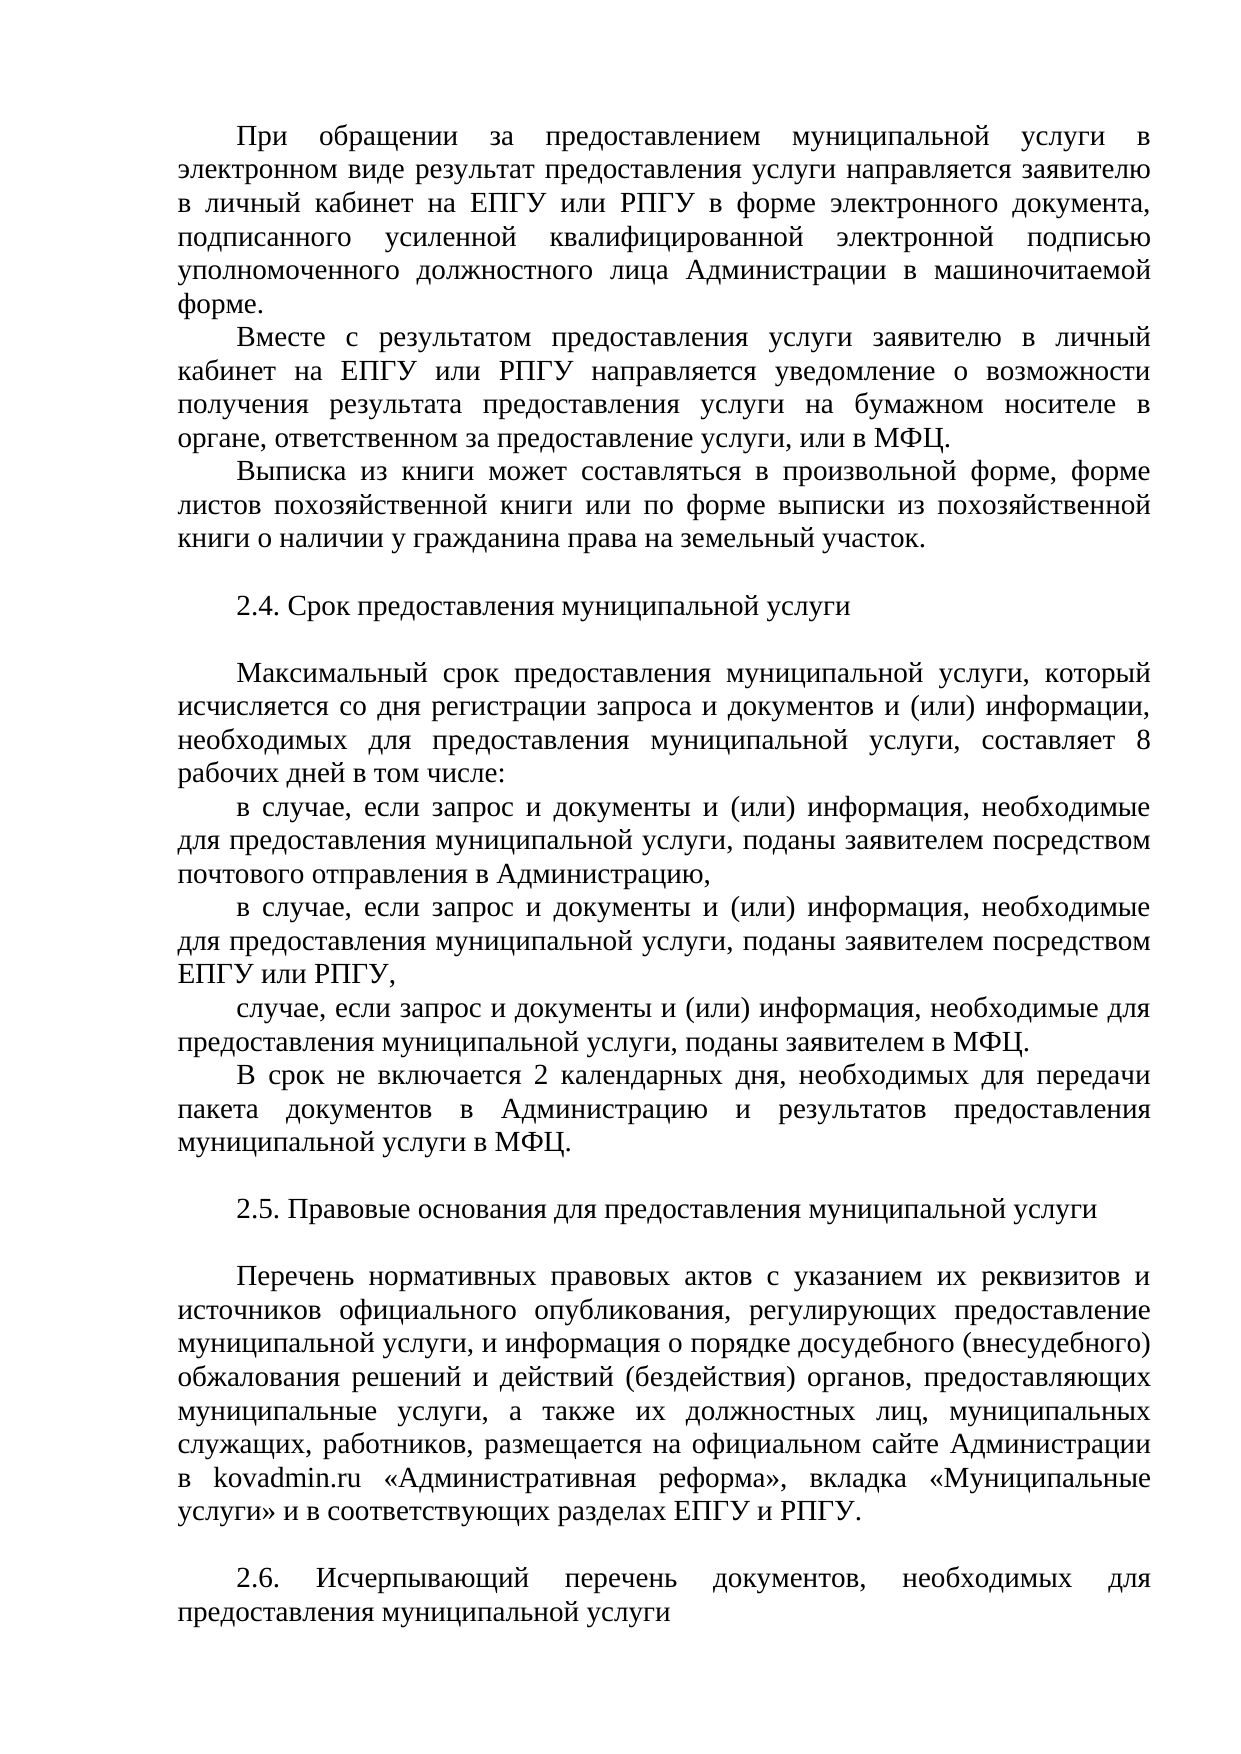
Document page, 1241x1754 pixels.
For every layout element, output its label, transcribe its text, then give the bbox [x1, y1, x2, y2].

text 2.6. Исчерпывающий перечень документов, необходимых для предоставления муниципальной услуги [177, 1560, 1152, 1627]
text Вместе с результатом предоставления услуги заявителю в личный кабинет на ЕПГУ или РПГУ направляется уведомление о возможности получения результата предоставления услуги на бумажном носителе в органе, ответственном за предоставление услуги, или в МФЦ. [177, 319, 1152, 453]
text При обращении за предоставлением муниципальной услуги в электронном виде результат предоставления услуги направляется заявителю в личный кабинет на ЕПГУ или РПГУ в форме электронного документа, подписанного усиленной квалифицированной электронной подписью уполномоченного должностного лица Администрации в машиночитаемой форме. [177, 118, 1152, 319]
text В срок не включается 2 календарных дня, необходимых для передачи пакета документов в Администрацию и результатов предоставления муниципальной услуги в МФЦ. [177, 1057, 1152, 1158]
text в случае, если запрос и документы и (или) информация, необходимые для предоставления муниципальной услуги, поданы заявителем посредством ЕПГУ или РПГУ, [177, 889, 1152, 990]
text в случае, если запрос и документы и (или) информация, необходимые для предоставления муниципальной услуги, поданы заявителем посредством почтового отправления в Администрацию, [177, 789, 1152, 889]
text 2.4. Срок предоставления муниципальной услуги [177, 588, 1152, 621]
text Выписка из книги может составляться в произвольной форме, форме листов похозяйственной книги или по форме выписки из похозяйственной книги о наличии у гражданина права на земельный участок. [177, 453, 1152, 554]
text случае, если запрос и документы и (или) информация, необходимые для предоставления муниципальной услуги, поданы заявителем в МФЦ. [177, 990, 1152, 1057]
text 2.5. Правовые основания для предоставления муниципальной услуги [177, 1191, 1152, 1225]
text Перечень нормативных правовых актов с указанием их реквизитов и источников официального опубликования, регулирующих предоставление муниципальной услуги, и информация о порядке досудебного (внесудебного) обжалования решений и действий (бездействия) органов, предоставляющих муниципальные услуги, а также их должностных лиц, муниципальных служащих, работников, размещается на официальном сайте Администрации в kovadmin.ru «Административная реформа», вкладка «Муниципальные услуги» и в соответствующих разделах ЕПГУ и РПГУ. [177, 1258, 1152, 1527]
text Максимальный срок предоставления муниципальной услуги, который исчисляется со дня регистрации запроса и документов и (или) информации, необходимых для предоставления муниципальной услуги, составляет 8 рабочих дней в том числе: [177, 655, 1152, 789]
